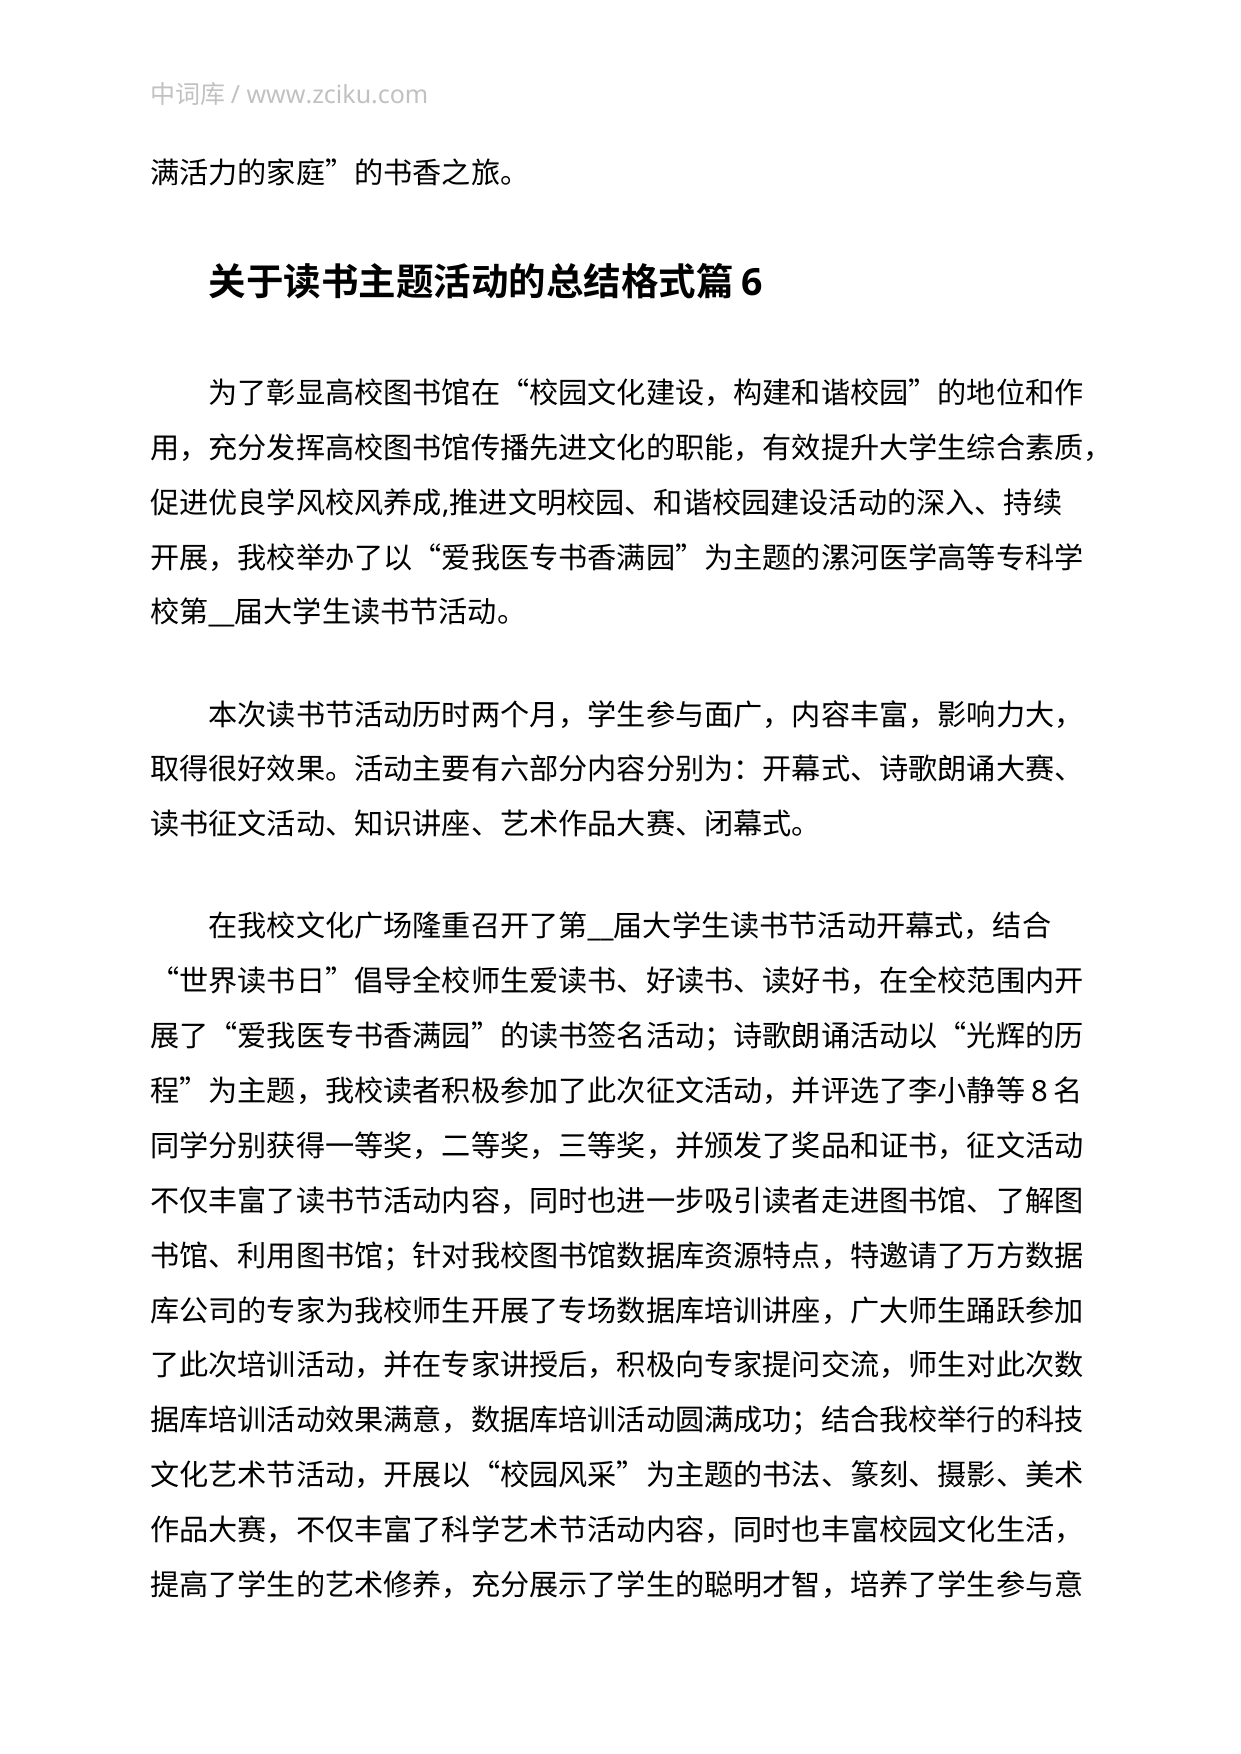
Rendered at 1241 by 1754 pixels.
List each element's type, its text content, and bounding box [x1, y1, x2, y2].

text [150, 150, 1090, 192]
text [150, 903, 1090, 1604]
text 本次读书节活动历时两个月，学生参与面广，内容丰富，影响力大，取得很好效果。活动主要有六部分内容分别为：开幕式、诗歌朗诵大赛、读书征文活动、知识讲座、艺术作品大赛、闭幕式。 [150, 691, 1090, 843]
text 关于读书主题活动的总结格式篇6 [150, 252, 1090, 306]
text 为了彰显高校图书馆在“校园文化建设，构建和谐校园”的地位和作用，充分发挥高校图书馆传播先进文化的职能，有效提升大学生综合素质，促进优良学风校风养成,推进文明校园、和谐校园建设活动的深入、持续开展，我校举办了以“爱我医专书香满园”为主题的漯河医学高等专科学校第__届大学生读书节活动。 [150, 369, 1090, 631]
